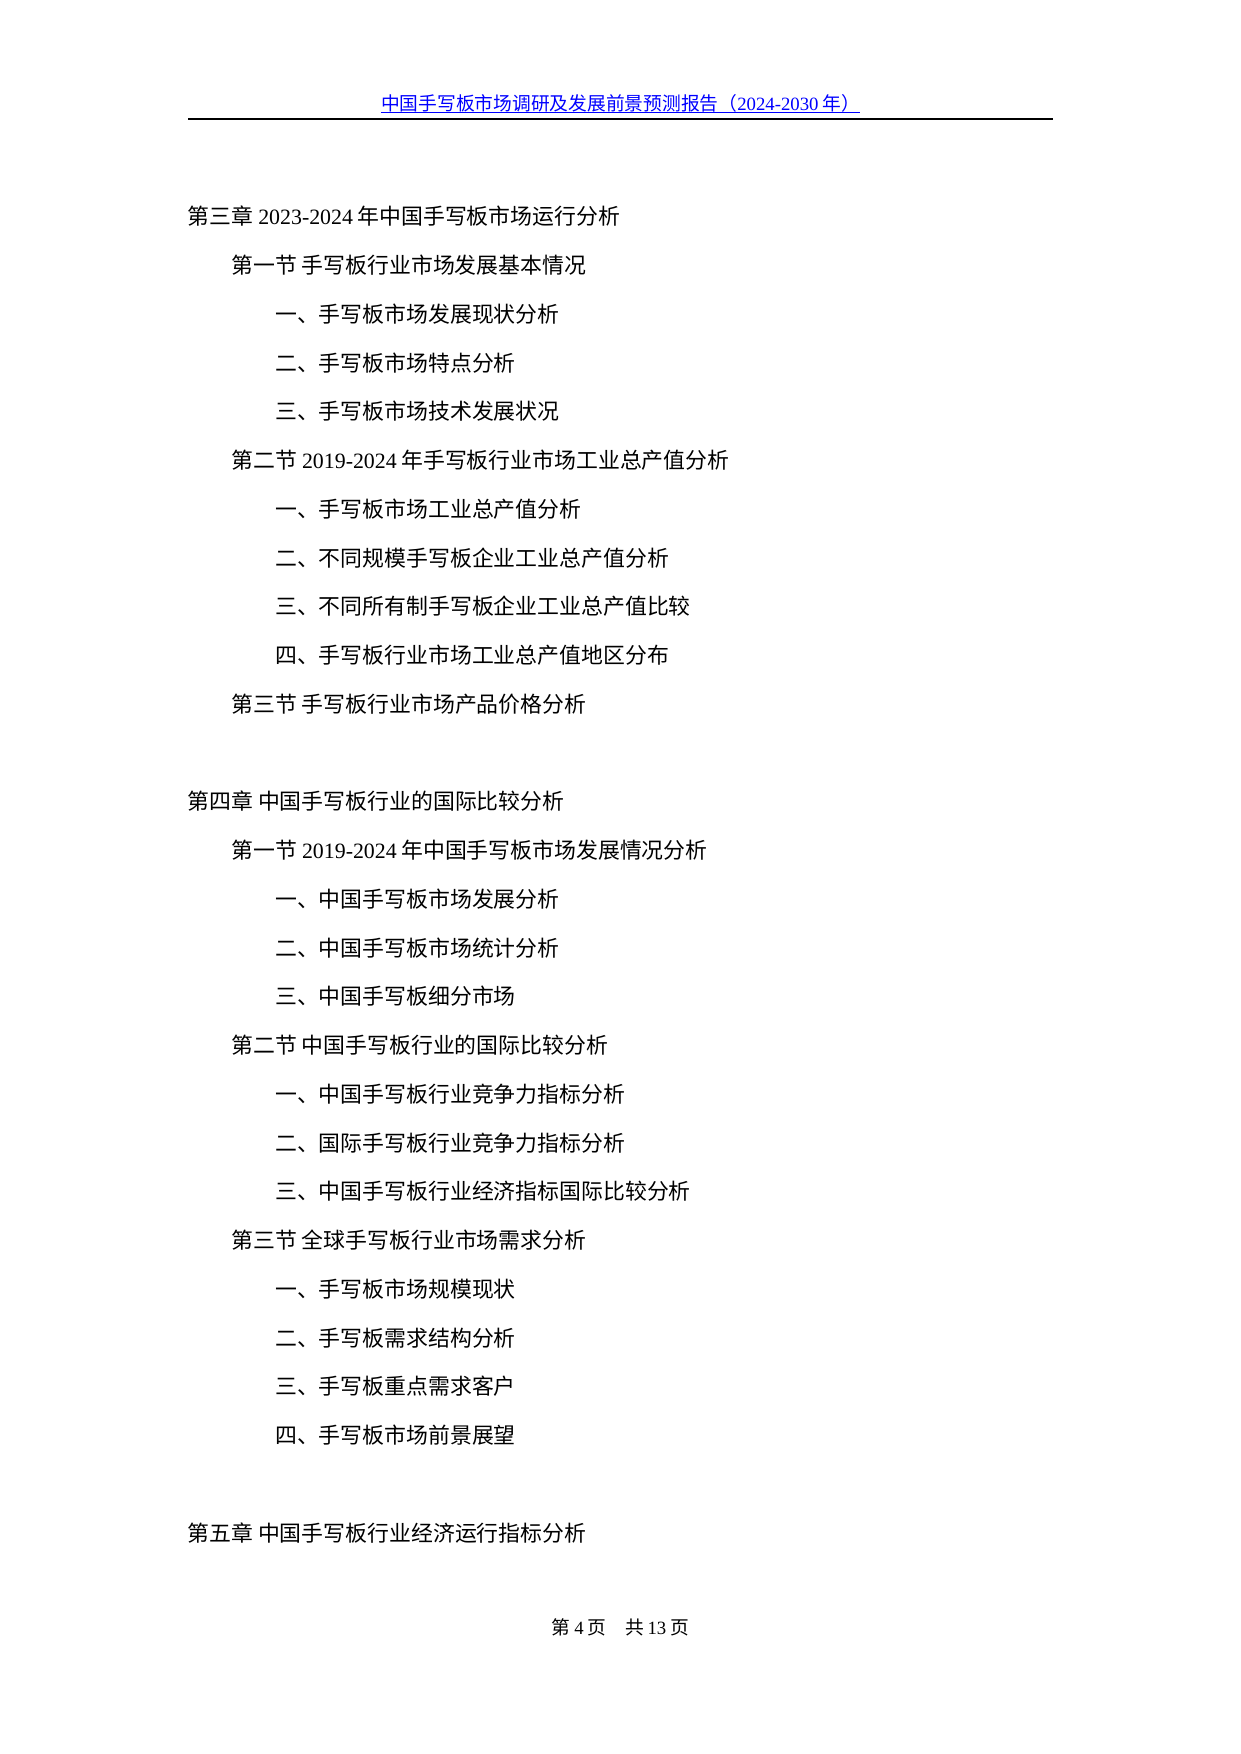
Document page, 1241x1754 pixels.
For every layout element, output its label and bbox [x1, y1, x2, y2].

text [187, 150, 1053, 1548]
